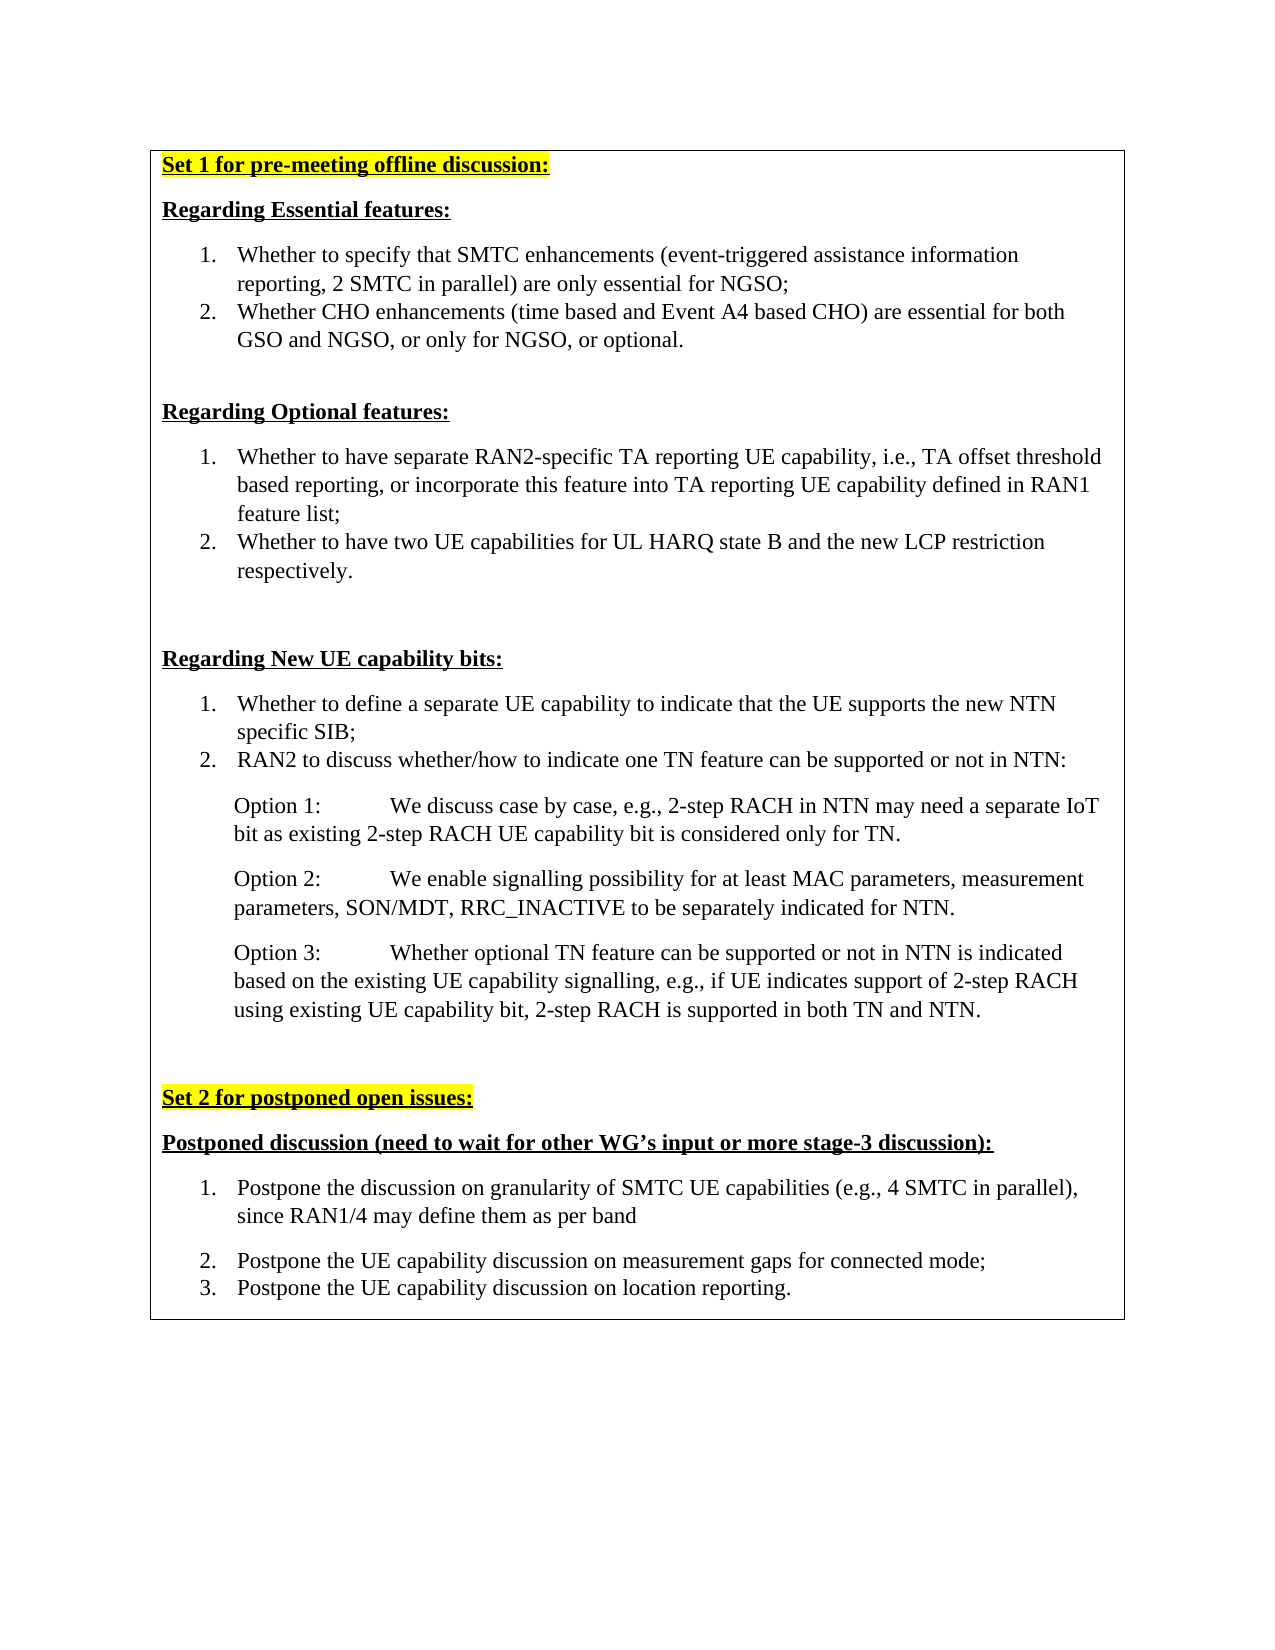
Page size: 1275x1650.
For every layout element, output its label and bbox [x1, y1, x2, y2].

table_header [151, 151, 1124, 1318]
